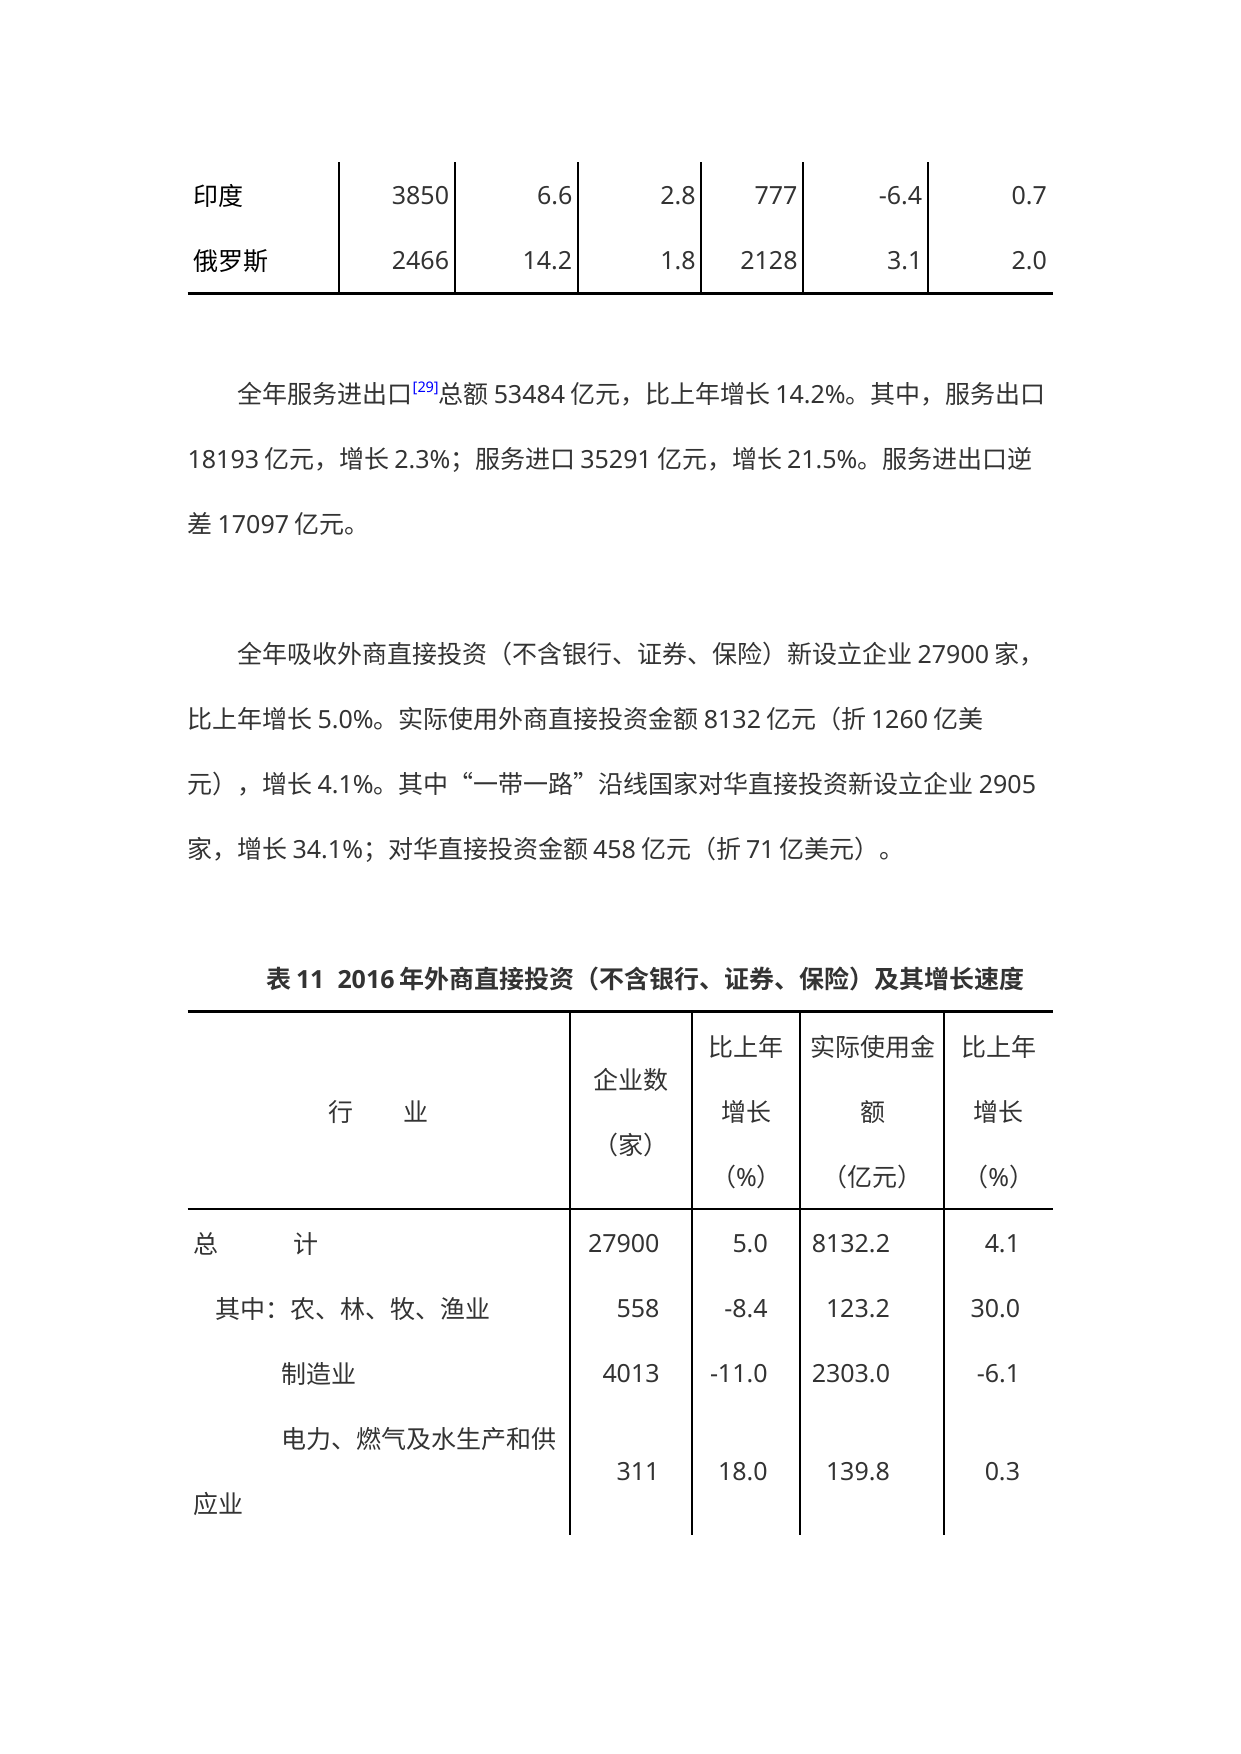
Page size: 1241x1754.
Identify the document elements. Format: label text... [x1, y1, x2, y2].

table_cell 2.8 [579, 162, 700, 227]
table_cell 5.0 [693, 1210, 799, 1275]
table_cell 印度 [188, 162, 338, 227]
table_cell 0.7 [929, 162, 1053, 227]
table_cell 558 [571, 1275, 691, 1340]
table_cell 俄罗斯 [188, 227, 338, 292]
table_cell 2128 [702, 227, 802, 292]
table_cell 总 计 [188, 1210, 569, 1275]
table_cell -6.1 [945, 1340, 1053, 1405]
table_cell 777 [702, 162, 802, 227]
table_cell 139.8 [801, 1405, 943, 1535]
table_cell 27900 [571, 1210, 691, 1275]
table_cell 电力、燃气及水生产和供应业 [188, 1405, 569, 1535]
table_cell 其中：农、林、牧、渔业 [188, 1275, 569, 1340]
table_cell 2.0 [929, 227, 1053, 292]
text 全年服务进出口[29]总额53484亿元，比上年增长14.2%。其中，服务出口18193亿元，增长2.3%；服务进口35291亿元，增长21.5%。服务进出口逆差17097亿元。 [187, 360, 1053, 555]
table_cell 0.3 [945, 1405, 1053, 1535]
table_cell 企业数 （家） [571, 1013, 691, 1208]
table_cell 实际使用金额 （亿元） [801, 1013, 943, 1208]
table_cell 14.2 [456, 227, 577, 292]
table_cell 123.2 [801, 1275, 943, 1340]
table_cell 2466 [340, 227, 454, 292]
table_cell 4.1 [945, 1210, 1053, 1275]
table_header 表11 2016年外商直接投资（不含银行、证券、保险）及其增长速度 [188, 945, 1053, 1010]
table_cell 行 业 [188, 1013, 569, 1208]
table_cell -6.4 [804, 162, 927, 227]
table_cell 比上年增长 （%） [945, 1013, 1053, 1208]
table_cell 2303.0 [801, 1340, 943, 1405]
table_cell 4013 [571, 1340, 691, 1405]
table_cell 30.0 [945, 1275, 1053, 1340]
text 全年吸收外商直接投资（不含银行、证券、保险）新设立企业27900家，比上年增长5.0%。实际使用外商直接投资金额8132亿元（折1260亿美元），增长4.1%。其中“一带一路”沿线国家对华直接投资新设立企业2905家，增长34.1%；对华直接投资金额458亿元（折71亿美元）。 [187, 620, 1053, 880]
table_cell 6.6 [456, 162, 577, 227]
table_cell 1.8 [579, 227, 700, 292]
table_cell 18.0 [693, 1405, 799, 1535]
table_cell 制造业 [188, 1340, 569, 1405]
table_cell -8.4 [693, 1275, 799, 1340]
table_cell 8132.2 [801, 1210, 943, 1275]
table_cell -11.0 [693, 1340, 799, 1405]
table_cell 3.1 [804, 227, 927, 292]
table_cell 比上年增长 （%） [693, 1013, 799, 1208]
table_cell 3850 [340, 162, 454, 227]
table_cell 311 [571, 1405, 691, 1535]
